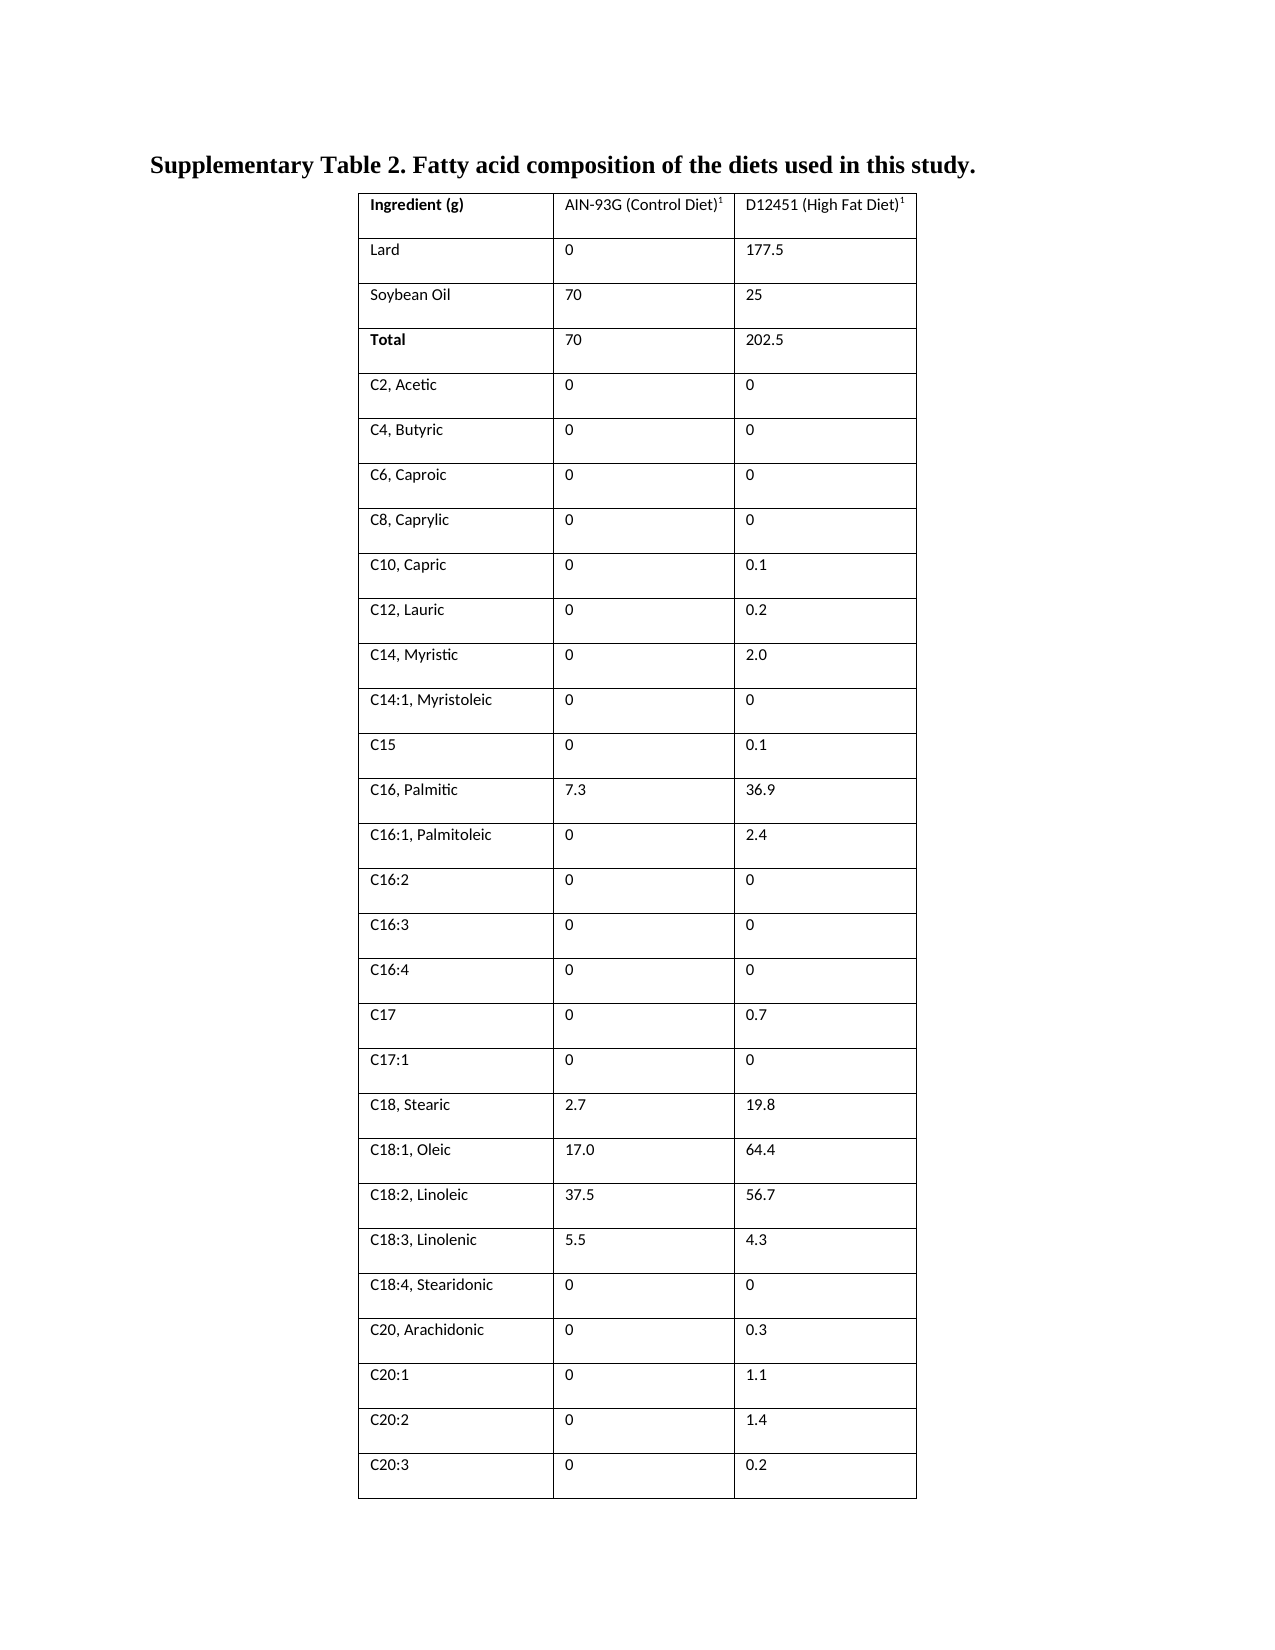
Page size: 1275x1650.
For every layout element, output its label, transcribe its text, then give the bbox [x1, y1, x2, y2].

table_cell 0 [735, 689, 916, 733]
table_cell C20:1 [359, 1364, 553, 1408]
table_cell 0 [735, 869, 916, 913]
table_cell 0 [554, 1049, 734, 1093]
table_cell 0.1 [735, 734, 916, 778]
table_cell C2, Acetic [359, 374, 553, 418]
table_cell 0 [554, 1319, 734, 1363]
table_cell 2.7 [554, 1094, 734, 1138]
table_cell 0 [735, 1274, 916, 1318]
table_cell 17.0 [554, 1139, 734, 1183]
table_cell 0 [554, 689, 734, 733]
table_cell C15 [359, 734, 553, 778]
table_header D12451 (High Fat Diet)1 [735, 194, 916, 238]
table_cell 0 [554, 869, 734, 913]
table_cell 0 [554, 824, 734, 868]
table_cell 0.2 [735, 1454, 916, 1498]
table_cell Lard [359, 239, 553, 283]
table_cell 0 [554, 419, 734, 463]
table_cell 0.7 [735, 1004, 916, 1048]
table_cell 0 [554, 509, 734, 553]
table_cell 1.4 [735, 1409, 916, 1453]
table_cell 1.1 [735, 1364, 916, 1408]
table_cell 19.8 [735, 1094, 916, 1138]
table_cell C16:2 [359, 869, 553, 913]
table_cell C17 [359, 1004, 553, 1048]
table_cell 0 [554, 644, 734, 688]
table_cell 0.1 [735, 554, 916, 598]
table_cell 0 [554, 464, 734, 508]
table_cell 0 [735, 914, 916, 958]
table_cell C16, Palmitic [359, 779, 553, 823]
table_cell C10, Capric [359, 554, 553, 598]
table_cell C16:4 [359, 959, 553, 1003]
table_cell 0 [554, 914, 734, 958]
table_cell C12, Lauric [359, 599, 553, 643]
table_cell 0 [735, 374, 916, 418]
table_cell 0.3 [735, 1319, 916, 1363]
table_cell 0 [554, 734, 734, 778]
table_cell C6, Caproic [359, 464, 553, 508]
text Supplementary Table 2. Fatty acid composition of the diets used in this study. [150, 150, 1125, 179]
table_cell 37.5 [554, 1184, 734, 1228]
table_cell C18:2, Linoleic [359, 1184, 553, 1228]
table_cell 0 [735, 419, 916, 463]
table_cell C14:1, Myristoleic [359, 689, 553, 733]
table_cell 2.4 [735, 824, 916, 868]
table_cell 0 [554, 1454, 734, 1498]
table_cell 7.3 [554, 779, 734, 823]
table_header AIN-93G (Control Diet)1 [554, 194, 734, 238]
table_cell C4, Butyric [359, 419, 553, 463]
table_cell C20:3 [359, 1454, 553, 1498]
table_cell 0 [735, 959, 916, 1003]
table_cell 0 [554, 554, 734, 598]
table_cell 70 [554, 329, 734, 373]
table_cell C16:3 [359, 914, 553, 958]
table_cell 0 [554, 599, 734, 643]
table_cell 0 [735, 464, 916, 508]
table_cell 0 [735, 509, 916, 553]
table_cell 0 [554, 1409, 734, 1453]
table_cell 5.5 [554, 1229, 734, 1273]
table_cell C14, Myristic [359, 644, 553, 688]
table_cell C18:1, Oleic [359, 1139, 553, 1183]
table_cell C16:1, Palmitoleic [359, 824, 553, 868]
table_cell C20:2 [359, 1409, 553, 1453]
table_cell Soybean Oil [359, 284, 553, 328]
table_cell 0 [554, 374, 734, 418]
table_cell C20, Arachidonic [359, 1319, 553, 1363]
table_cell 0 [554, 1364, 734, 1408]
table_header Ingredient (g) [359, 194, 553, 238]
table_cell 56.7 [735, 1184, 916, 1228]
table_cell 0 [554, 959, 734, 1003]
table_cell 0 [554, 1004, 734, 1048]
table_cell 25 [735, 284, 916, 328]
table_cell 177.5 [735, 239, 916, 283]
table_cell 64.4 [735, 1139, 916, 1183]
table_cell C18:4, Stearidonic [359, 1274, 553, 1318]
table_cell C18, Stearic [359, 1094, 553, 1138]
table_cell 36.9 [735, 779, 916, 823]
table_cell C8, Caprylic [359, 509, 553, 553]
table_cell Total [359, 329, 553, 373]
table_cell 202.5 [735, 329, 916, 373]
table_cell C18:3, Linolenic [359, 1229, 553, 1273]
table_cell 0 [554, 1274, 734, 1318]
table_cell 0 [735, 1049, 916, 1093]
table_cell 4.3 [735, 1229, 916, 1273]
table_cell 2.0 [735, 644, 916, 688]
table_cell 0 [554, 239, 734, 283]
table_cell C17:1 [359, 1049, 553, 1093]
table_cell 70 [554, 284, 734, 328]
table_cell 0.2 [735, 599, 916, 643]
